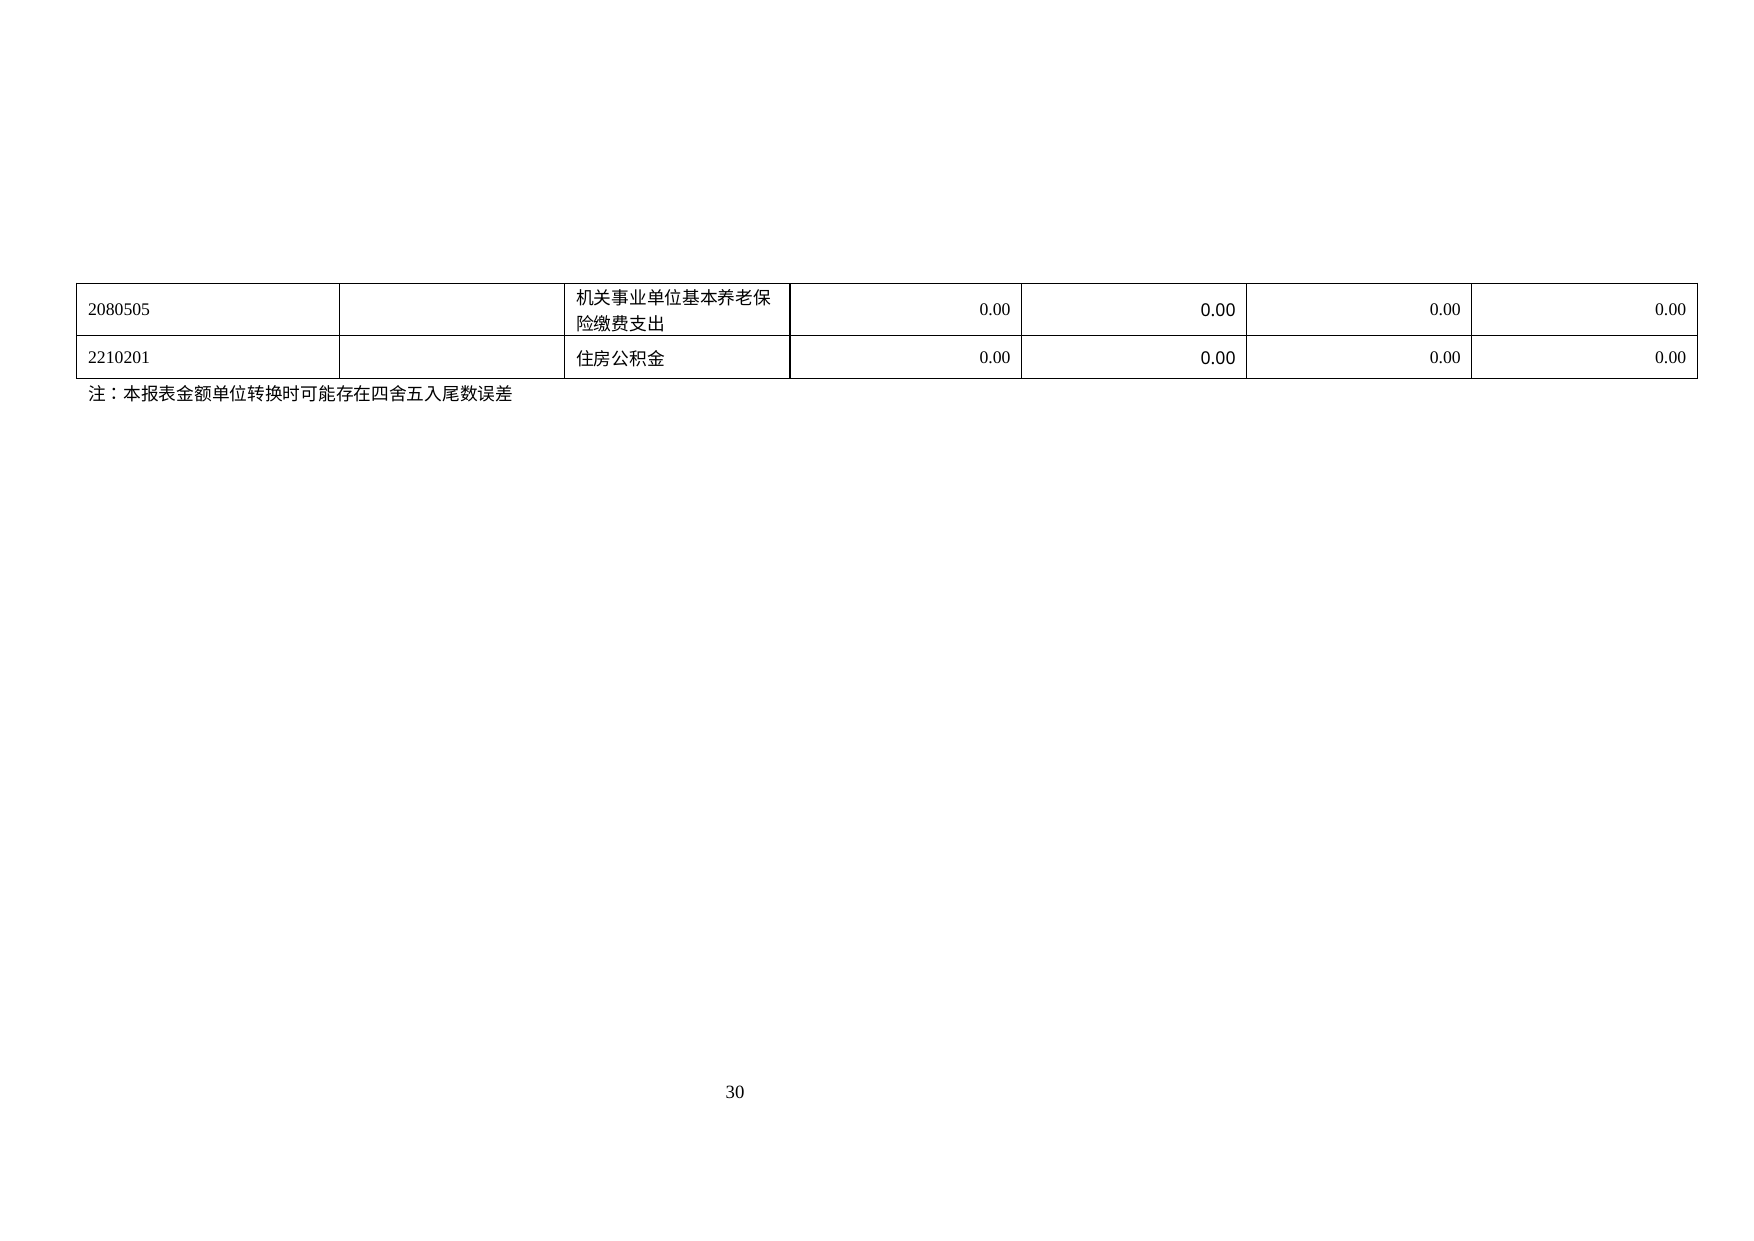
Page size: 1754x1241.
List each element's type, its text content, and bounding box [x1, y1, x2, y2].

table_cell 0.00 [1472, 336, 1697, 378]
table_cell 2210201 [77, 336, 339, 378]
table_cell [340, 284, 564, 335]
table_cell [340, 336, 564, 378]
table_cell 0.00 [1022, 284, 1246, 335]
table_cell 0.00 [1022, 336, 1246, 378]
table_cell 住房公积金 [565, 336, 789, 378]
table_cell 0.00 [1472, 284, 1697, 335]
table_cell 0.00 [1247, 284, 1471, 335]
table_cell 注：本报表金额单位转换时可能存在四舍五入尾数误差 [77, 379, 1697, 405]
table_cell 0.00 [1247, 336, 1471, 378]
table_cell 0.00 [791, 284, 1021, 335]
table_cell 0.00 [791, 336, 1021, 378]
table_cell 机关事业单位基本养老保险缴费支出 [565, 284, 789, 335]
table_cell 2080505 [77, 284, 339, 335]
